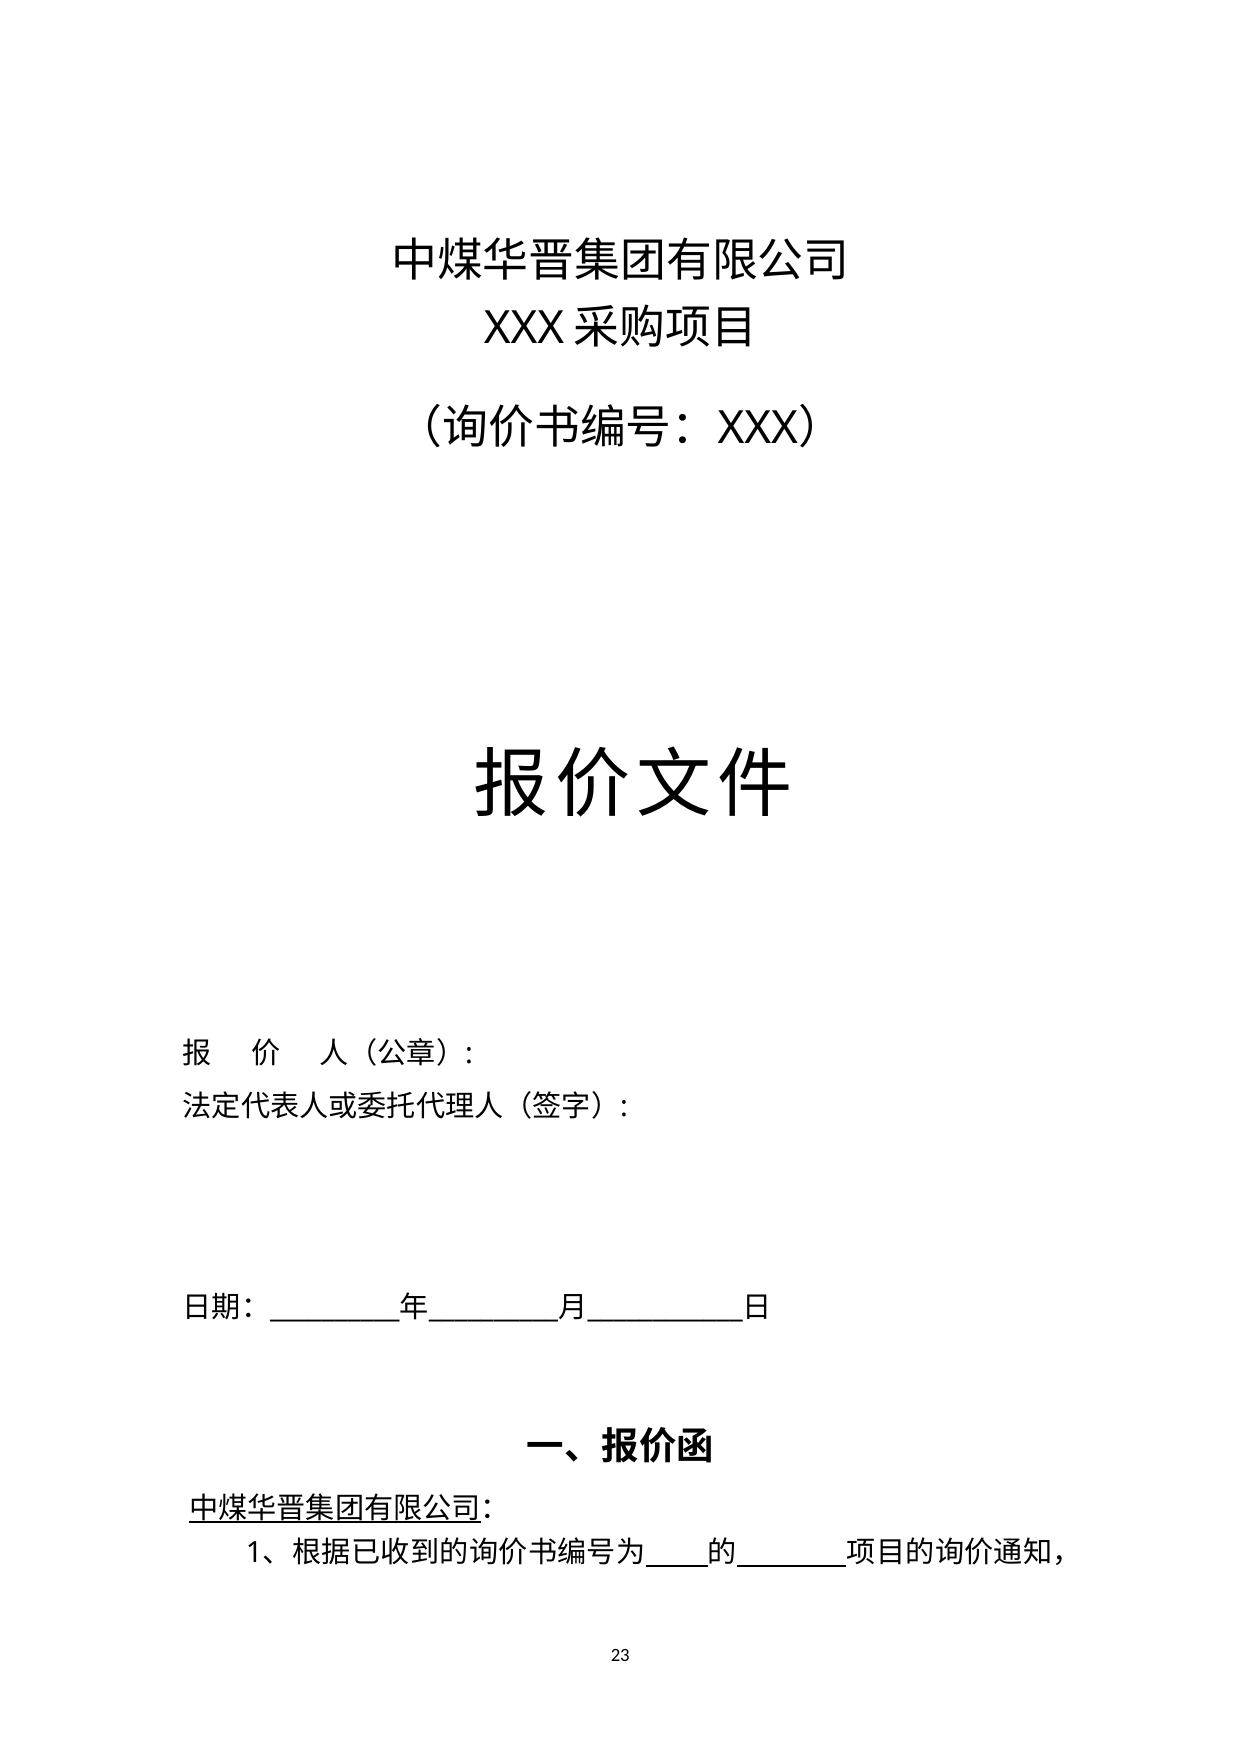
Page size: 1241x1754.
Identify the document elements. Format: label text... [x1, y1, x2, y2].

text 报 价 人（公章）: [182, 1029, 1053, 1072]
text 中煤华晋集团有限公司 [187, 224, 1053, 290]
text XXX采购项目 [187, 290, 1053, 357]
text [187, 1528, 1053, 1571]
text 报价文件 [187, 723, 1053, 832]
text （询价书编号：XXX） [187, 390, 1053, 456]
text 一、报价函 [187, 1416, 1053, 1470]
text 中煤华晋集团有限公司： [187, 1484, 1053, 1528]
text 日期：__________年__________月____________日 [182, 1284, 1053, 1326]
text 法定代表人或委托代理人（签字）: [182, 1082, 1053, 1124]
